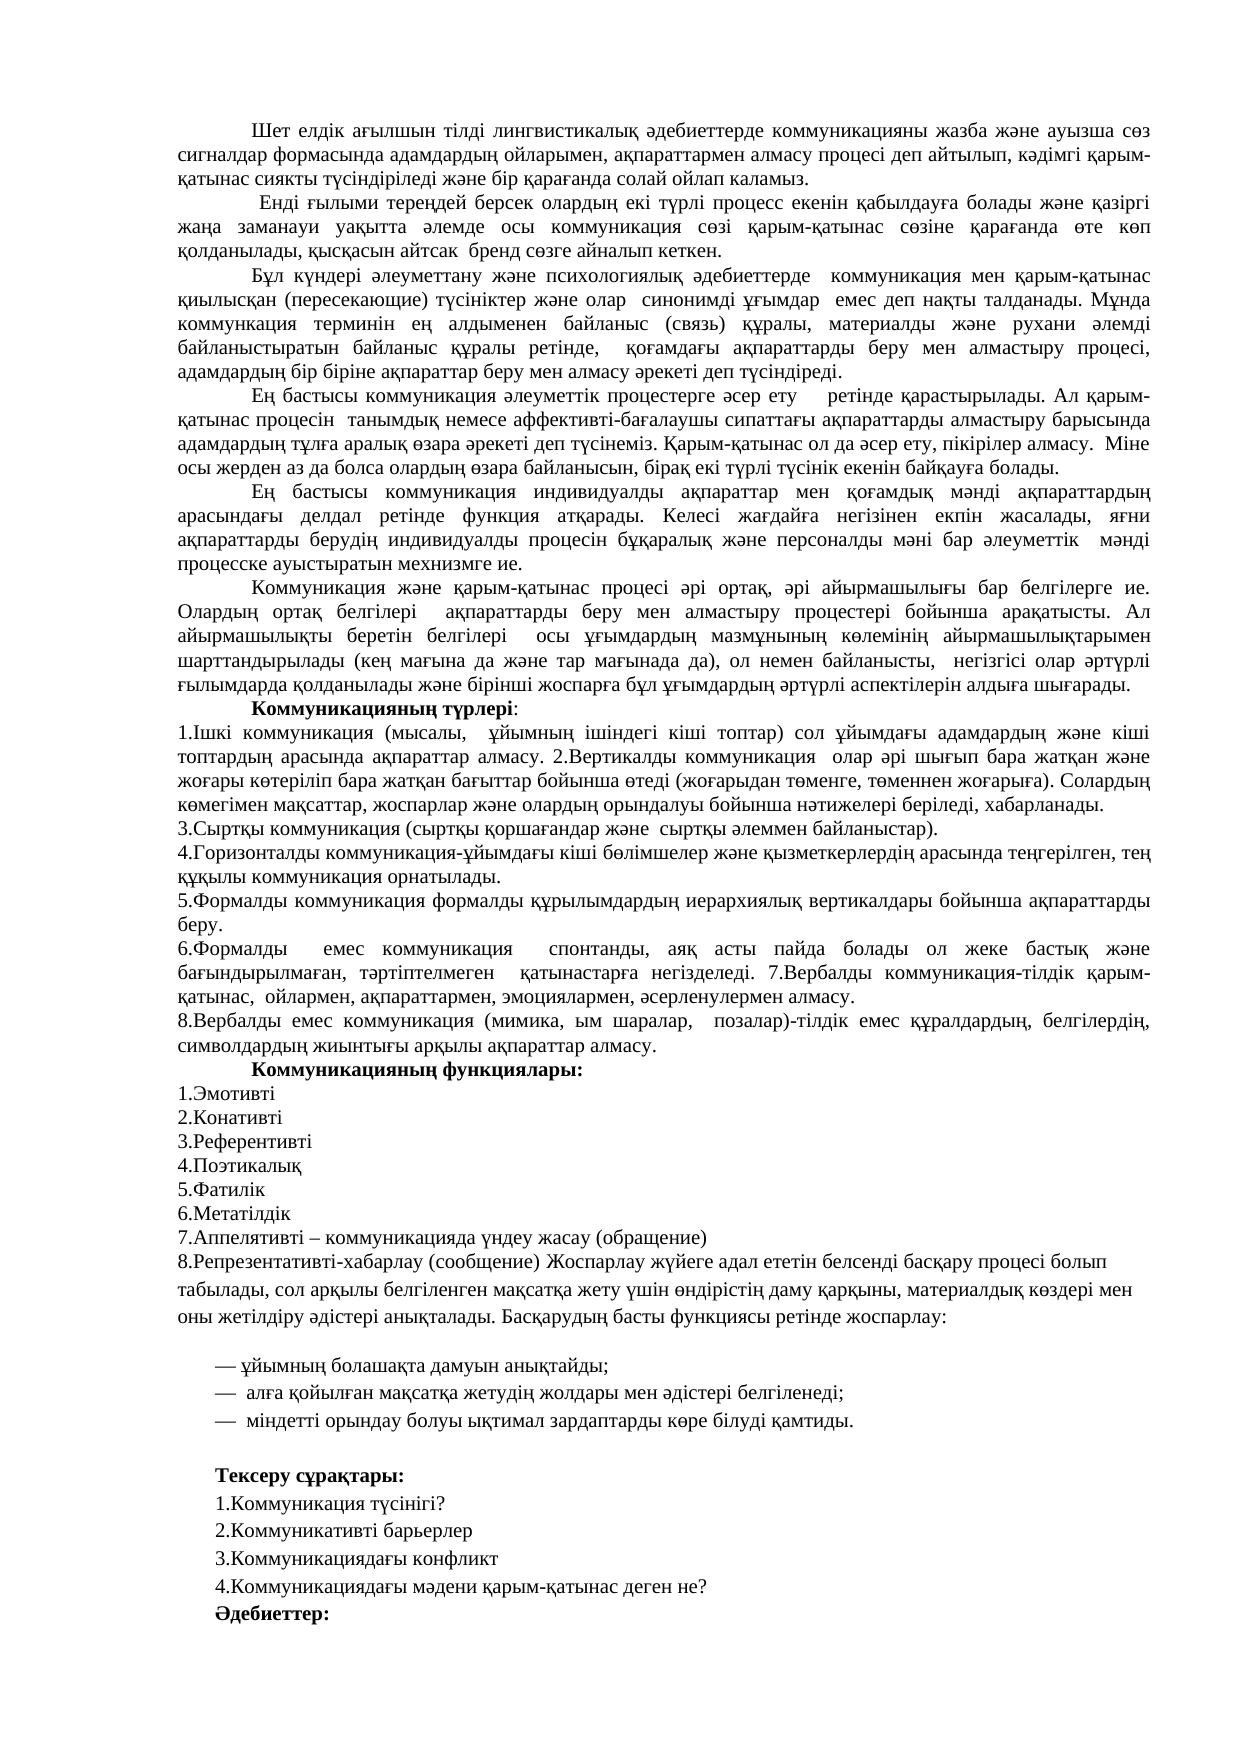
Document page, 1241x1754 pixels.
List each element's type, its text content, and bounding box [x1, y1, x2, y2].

text 2.Конативті [177, 1105, 1152, 1129]
text — алға қойылған мақсатқа жетудің жолдары мен әдістері белгіленеді; [215, 1380, 1152, 1404]
text Коммуникацияның түрлері: [177, 696, 1152, 720]
text Бұл күндері әлеуметтану және психологиялық әдебиеттерде коммуникация мен қарым-қатынас қиылысқан (пересекающие) түсініктер және олар синонимді ұғымдар емес деп нақты талданады. Мұнда коммункация терминін ең алдыменен байланыс (связь) құралы, материалды және рухани әлемді байланыстыратын байланыс құралы ретінде, қоғамдағы ақпараттарды беру мен алмастыру процесі, адамдардың бір біріне ақпараттар беру мен алмасу әрекеті деп түсіндіреді. [177, 262, 1152, 383]
text 5.Формалды коммуникация формалды құрылымдардың иерархиялық вертикалдары бойынша ақпараттарды беру. [177, 888, 1152, 936]
text 3.Коммуникациядағы конфликт [215, 1546, 1152, 1570]
text 8.Репрезентативті-хабарлау (сообщение) Жоспарлау жүйеге адал ететін белсенді басқару процесі болып табылады, сол арқылы белгіленген мақсатқа жету үшін өндірістің даму қарқыны, материалдық көздері мен оны жетілдіру әдістері анықталады. Басқарудың басты функциясы ретінде жоспарлау: [177, 1249, 1152, 1328]
text 5.Фатилік [177, 1177, 1152, 1201]
text 1.Эмотивті [177, 1081, 1152, 1105]
text Енді ғылыми тереңдей берсек олардың екі түрлі процесс екенін қабылдауға болады және қазіргі жаңа заманауи уақытта әлемде осы коммуникация сөзі қарым-қатынас сөзіне қарағанда өте көп қолданылады, қысқасын айтсак бренд сөзге айналып кеткен. [177, 190, 1152, 262]
text 6.Метатілдік [177, 1201, 1152, 1225]
text Ең бастысы коммуникация индивидуалды ақпараттар мен қоғамдық мәнді ақпараттардың арасындағы делдал ретінде функция атқарады. Келесі жағдайға негізінен екпін жасалады, яғни ақпараттарды берудің индивидуалды процесін бұқаралық және персоналды мәні бар әлеуметтік мәнді процесске ауыстыратын мехнизмге ие. [177, 479, 1152, 575]
text 4.Горизонталды коммуникация-ұйымдағы кіші бөлімшелер және қызметкерлердің арасында теңгерілген, тең құқылы коммуникация орнатылады. [177, 840, 1152, 888]
text Шет елдік ағылшын тілді лингвистикалық әдебиеттерде коммуникацияны жазба және ауызша сөз сигналдар формасында адамдардың ойларымен, ақпараттармен алмасу процесі деп айтылып, кәдімгі қарым-қатынас сиякты түсіндіріледі және бір қарағанда солай ойлап каламыз. [177, 118, 1152, 190]
text — ұйымның болашақта дамуын анықтайды; [215, 1353, 1152, 1377]
text 8.Вербалды емес коммуникация (мимика, ым шаралар, позалар)-тілдік емес құралдардың, белгілердің, символдардың жиынтығы арқылы ақпараттар алмасу. [177, 1008, 1152, 1057]
text 3.Референтивті [177, 1129, 1152, 1153]
text — міндетті орындау болуы ықтимал зардаптарды көре білуді қамтиды. [215, 1408, 1152, 1432]
text 6.Формалды емес коммуникация спонтанды, аяқ асты пайда болады ол жеке бастық және бағындырылмаған, тәртіптелмеген қатынастарға негізделеді. 7.Вербалды коммуникация-тілдік қарым-қатынас, ойлармен, ақпараттармен, эмоциялармен, әсерленулермен алмасу. [177, 936, 1152, 1008]
text Коммуникацияның функциялары: [177, 1057, 1152, 1081]
text Ең бастысы коммуникация әлеуметтік процестерге әсер ету ретінде қарастырылады. Ал қарым-қатынас процесін танымдық немесе аффективті-бағалаушы сипаттағы ақпараттарды алмастыру барысында адамдардың тұлға аралық өзара әрекеті деп түсінеміз. Қарым-қатынас ол да әсер ету, пікірілер алмасу. Міне осы жерден аз да болса олардың өзара байланысын, бірақ екі түрлі түсінік екенін байқауға болады. [177, 383, 1152, 479]
text Тексеру сұрақтары: [215, 1463, 1152, 1487]
text Коммуникация және қарым-қатынас процесі әрі ортақ, әрі айырмашылығы бар белгілерге ие. Олардың ортақ белгілері ақпараттарды беру мен алмастыру процестері бойынша арақатысты. Ал айырмашылықты беретін белгілері осы ұғымдардың мазмұнының көлемінің айырмашылықтарымен шарттандырылады (кең мағына да және тар мағынада да), ол немен байланысты, негізгісі олар әртүрлі ғылымдарда қолданылады және бірінші жоспарға бұл ұғымдардың әртүрлі аспектілерін алдыға шығарады. [177, 575, 1152, 696]
text Әдебиеттер: [215, 1601, 1152, 1625]
text 4.Коммуникациядағы мәдени қарым-қатынас деген не? [215, 1573, 1152, 1598]
text 2.Коммуникативті барьерлер [215, 1518, 1152, 1542]
text 3.Сыртқы коммуникация (сыртқы қоршағандар және сыртқы әлеммен байланыстар). [177, 816, 1152, 840]
text 4.Поэтикалық [177, 1153, 1152, 1177]
text 7.Аппелятивті – коммуникацияда үндеу жасау (обращение) [177, 1225, 1152, 1249]
text 1.Коммуникация түсінігі? [215, 1491, 1152, 1515]
text 1.Ішкі коммуникация (мысалы, ұйымның ішіндегі кіші топтар) сол ұйымдағы адамдардың және кіші топтардың арасында ақпараттар алмасу. 2.Вертикалды коммуникация олар әрі шығып бара жатқан және жоғары көтеріліп бара жатқан бағыттар бойынша өтеді (жоғарыдан төменге, төменнен жоғарыға). Солардың көмегімен мақсаттар, жоспарлар және олардың орындалуы бойынша нәтижелері беріледі, хабарланады. [177, 720, 1152, 816]
